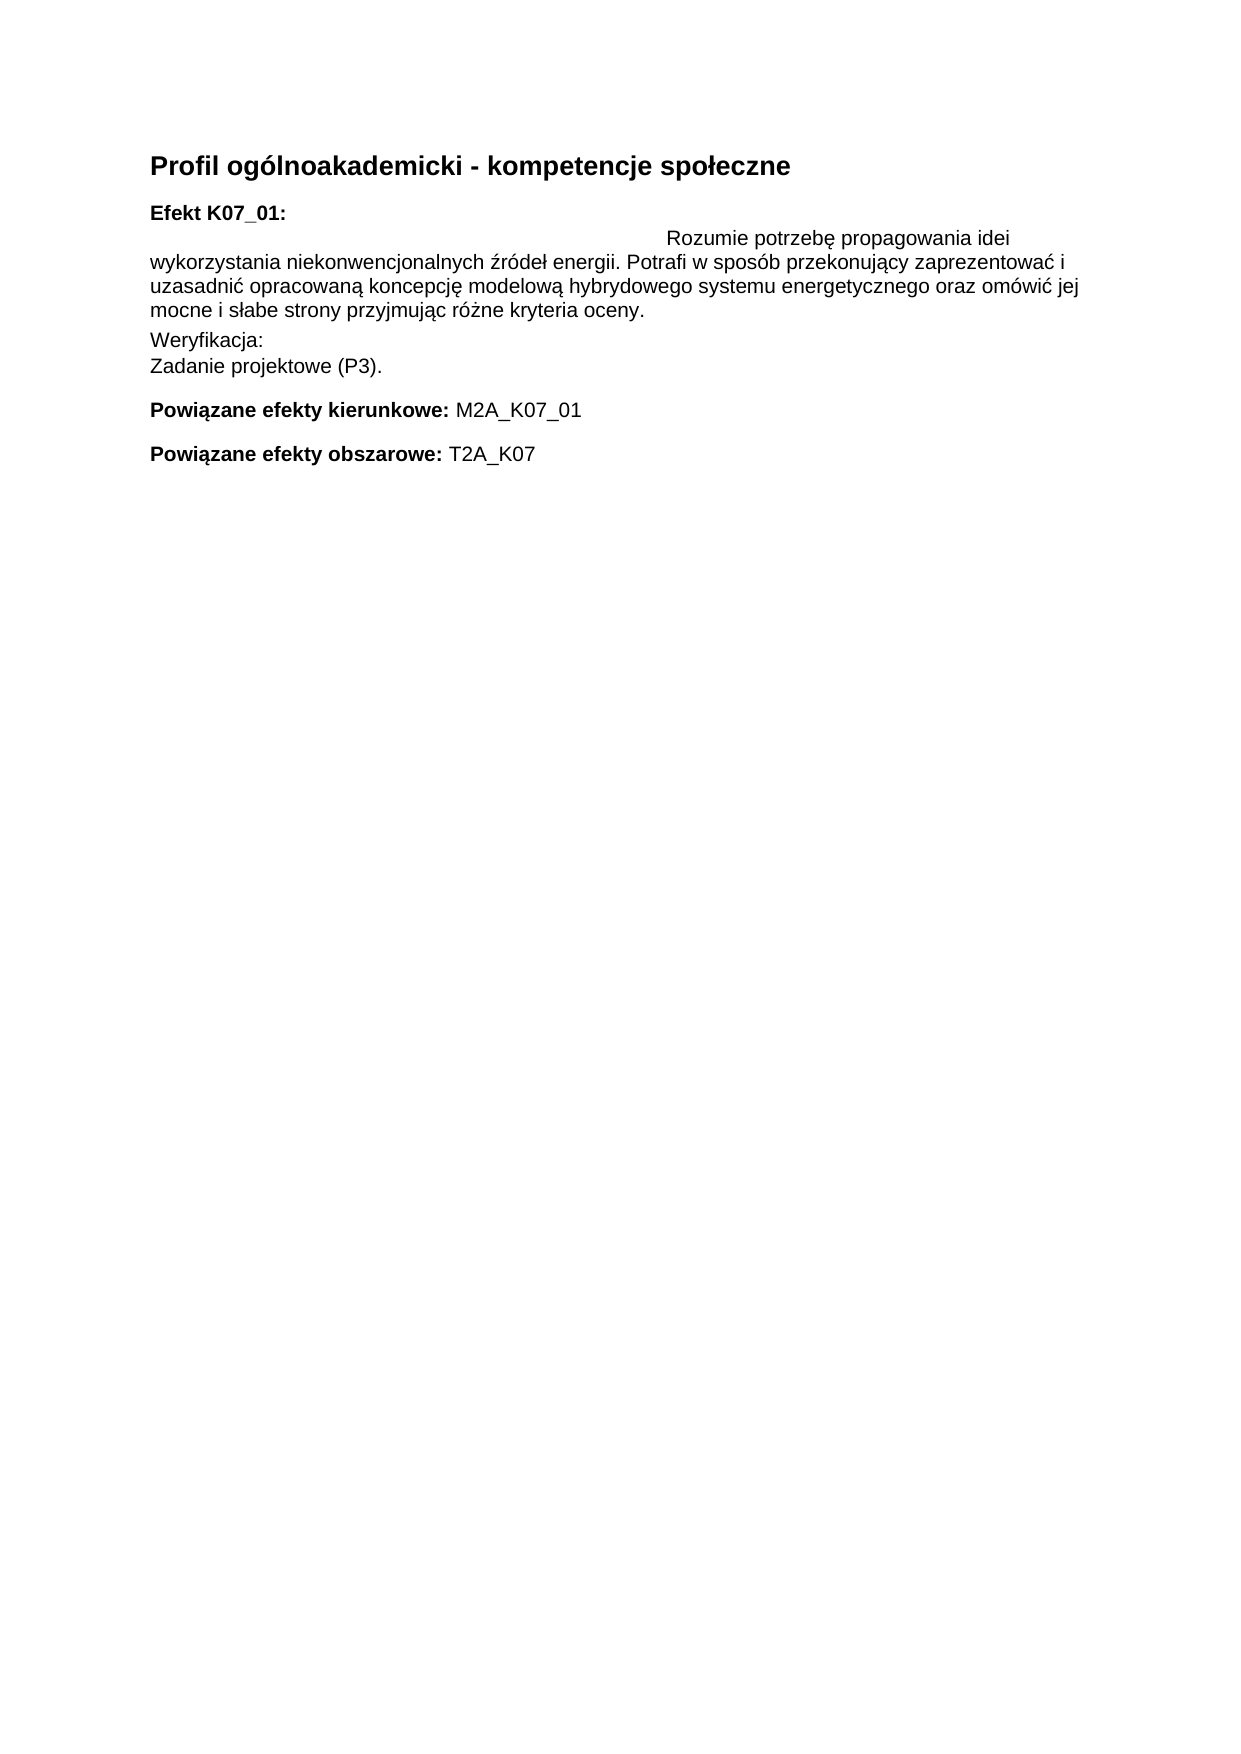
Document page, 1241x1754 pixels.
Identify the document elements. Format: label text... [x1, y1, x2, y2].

text Zadanie projektowe (P3). [150, 354, 1090, 378]
text Powiązane efekty kierunkowe: M2A_K07_01 [150, 398, 1090, 422]
text Powiązane efekty obszarowe: T2A_K07 [150, 442, 1090, 466]
subtitle Profil ogólnoakademicki - kompetencje społeczne [150, 150, 1090, 181]
text Efekt K07_01: [150, 201, 1090, 225]
text Rozumie potrzebę propagowania idei wykorzystania niekonwencjonalnych źródeł energii. Potrafi w sposób przekonujący zaprezentować i uzasadnić opracowaną koncepcję modelową hybrydowego systemu energetycznego oraz omówić jej mocne i słabe strony przyjmując różne kryteria oceny. [150, 226, 1090, 322]
text Weryfikacja: [150, 328, 1090, 352]
